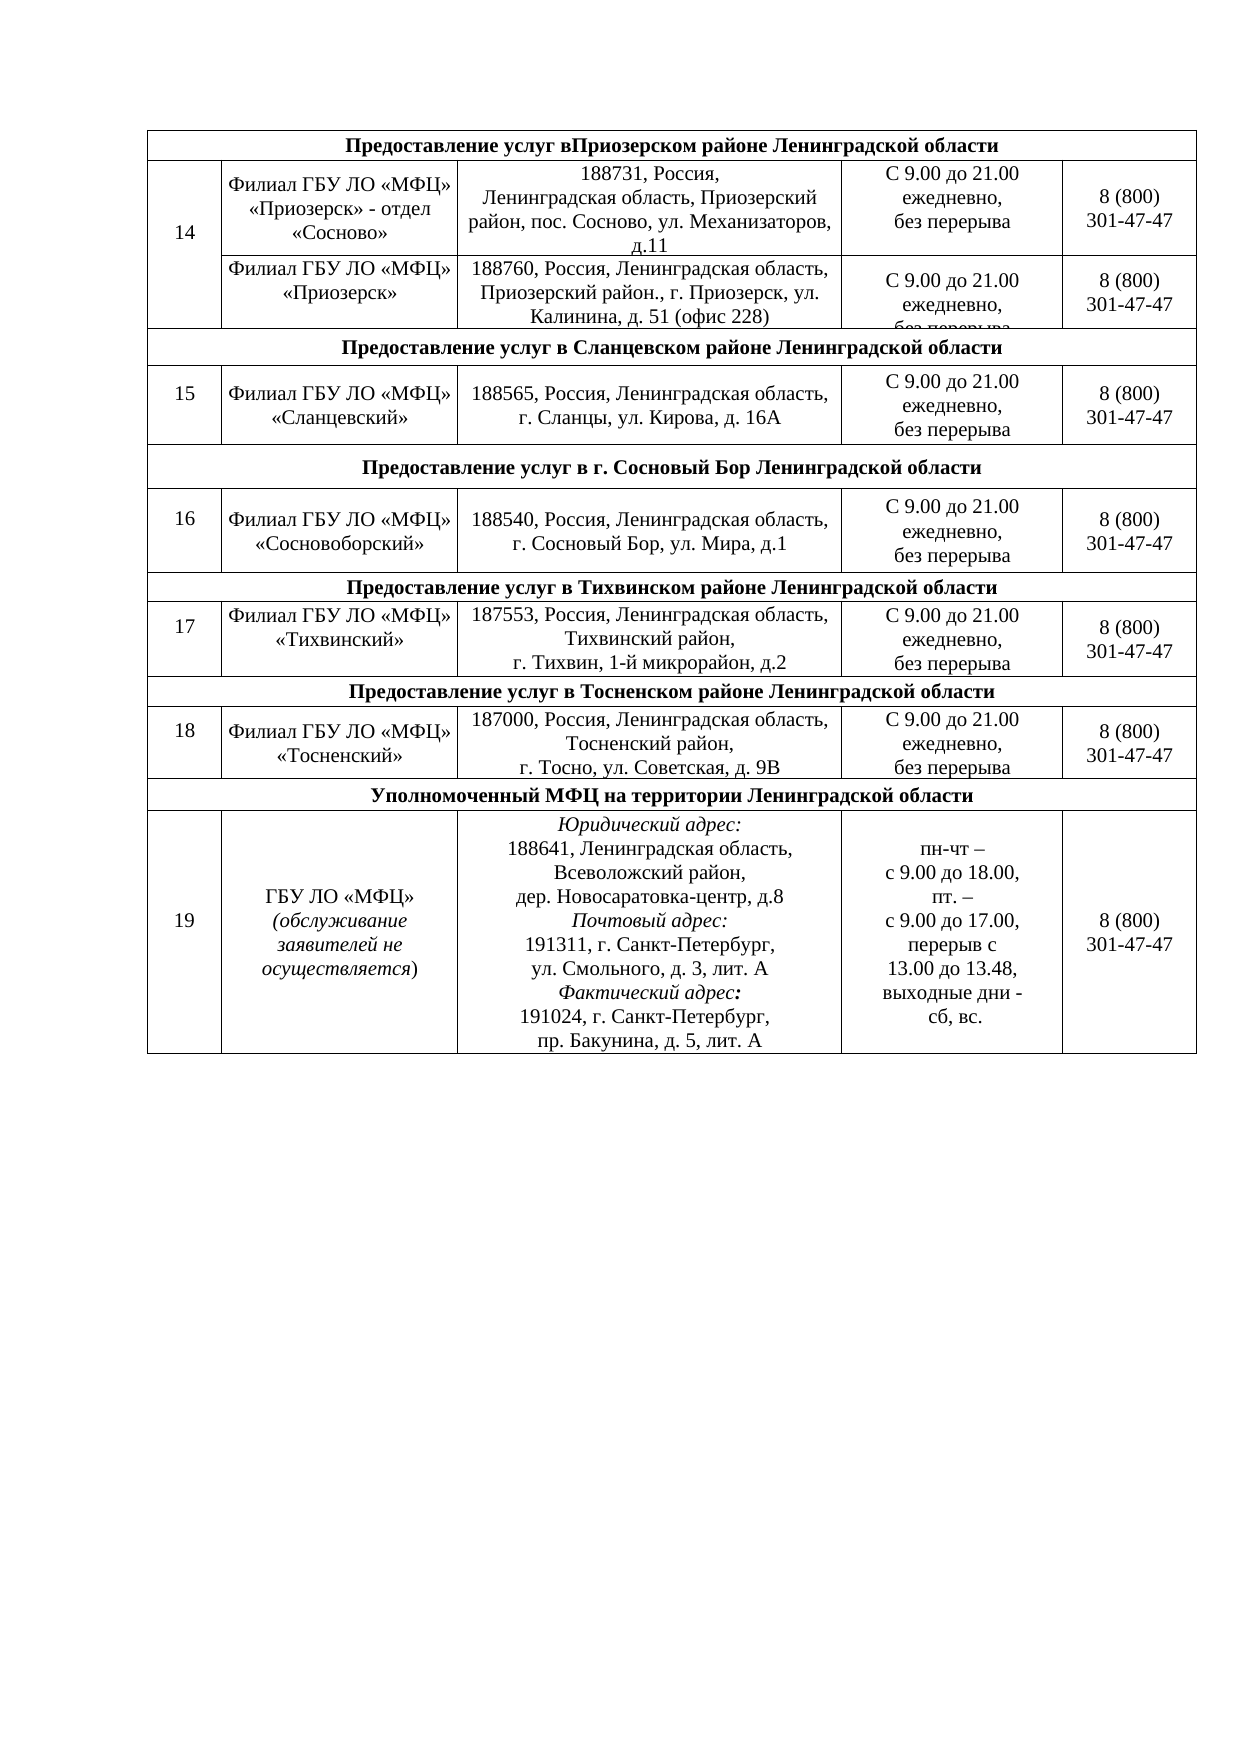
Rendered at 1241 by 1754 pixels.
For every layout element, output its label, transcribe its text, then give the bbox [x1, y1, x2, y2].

table_cell Филиал ГБУ ЛО «МФЦ» «Тосненский» [222, 707, 457, 778]
table_cell Предоставление услуг вПриозерском районе Ленинградской области [148, 131, 1196, 159]
table_cell С 9.00 до 21.00 ежедневно, без перерыва [842, 161, 1062, 255]
table_cell Филиал ГБУ ЛО «МФЦ» «Тихвинский» [222, 602, 457, 676]
table_cell 18 [148, 707, 221, 778]
table_cell 16 [148, 489, 221, 572]
table_cell 8 (800) 301-47-47 [1063, 256, 1196, 328]
table_cell 188540, Россия, Ленинградская область, г. Сосновый Бор, ул. Мира, д.1 [458, 489, 841, 572]
table_cell 187000, Россия, Ленинградская область, Тосненский район, г. Тосно, ул. Советская, д. 9В [458, 707, 841, 778]
table_cell 8 (800) 301-47-47 [1063, 811, 1196, 1053]
table_cell С 9.00 до 21.00 ежедневно, без перерыва [842, 366, 1062, 444]
table_cell 17 [148, 602, 221, 676]
table_cell 19 [148, 811, 221, 1053]
table_cell 8 (800) 301-47-47 [1063, 602, 1196, 676]
table_cell 188760, Россия, Ленинградская область, Приозерский район., г. Приозерск, ул. Калинина, д. 51 (офис 228) [458, 256, 841, 328]
table_cell 14 [148, 161, 221, 328]
table_cell С 9.00 до 21.00 ежедневно, без перерыва [842, 489, 1062, 572]
table_cell Предоставление услуг в Сланцевском районе Ленинградской области [148, 329, 1196, 365]
table_cell Предоставление услуг в г. Сосновый Бор Ленинградской области [148, 445, 1196, 488]
table_cell пн-чт – с 9.00 до 18.00, пт. – с 9.00 до 17.00, перерыв с 13.00 до 13.48, выходные дни - сб, вс. [842, 811, 1062, 1053]
table_cell ГБУ ЛО «МФЦ» (обслуживание заявителей не осуществляется) [222, 811, 457, 1053]
table_cell С 9.00 до 21.00 ежедневно, без перерыва [842, 602, 1062, 676]
table_cell 8 (800) 301-47-47 [1063, 366, 1196, 444]
table_cell 8 (800) 301-47-47 [1063, 161, 1196, 255]
table_cell Филиал ГБУ ЛО «МФЦ» «Приозерск» [222, 256, 457, 328]
table_cell 188565, Россия, Ленинградская область, г. Сланцы, ул. Кирова, д. 16А [458, 366, 841, 444]
table_cell Уполномоченный МФЦ на территории Ленинградской области [148, 779, 1196, 810]
table_cell Предоставление услуг в Тосненском районе Ленинградской области [148, 677, 1196, 706]
table_cell 188731, Россия, Ленинградская область, Приозерский район, пос. Сосново, ул. Механизаторов, д.11 [458, 161, 841, 255]
table_cell Предоставление услуг в Тихвинском районе Ленинградской области [148, 573, 1196, 601]
table_cell Филиал ГБУ ЛО «МФЦ» «Сланцевский» [222, 366, 457, 444]
table_cell Филиал ГБУ ЛО «МФЦ» «Сосновоборский» [222, 489, 457, 572]
table_cell Филиал ГБУ ЛО «МФЦ» «Приозерск» - отдел «Сосново» [222, 161, 457, 255]
table_cell 15 [148, 366, 221, 444]
table_cell С 9.00 до 21.00 ежедневно, без перерыва [842, 256, 1062, 328]
table_cell 187553, Россия, Ленинградская область, Тихвинский район, г. Тихвин, 1-й микрорайон, д.2 [458, 602, 841, 676]
table_cell 8 (800) 301-47-47 [1063, 707, 1196, 778]
table_cell 8 (800) 301-47-47 [1063, 489, 1196, 572]
table_cell С 9.00 до 21.00 ежедневно, без перерыва [842, 707, 1062, 778]
